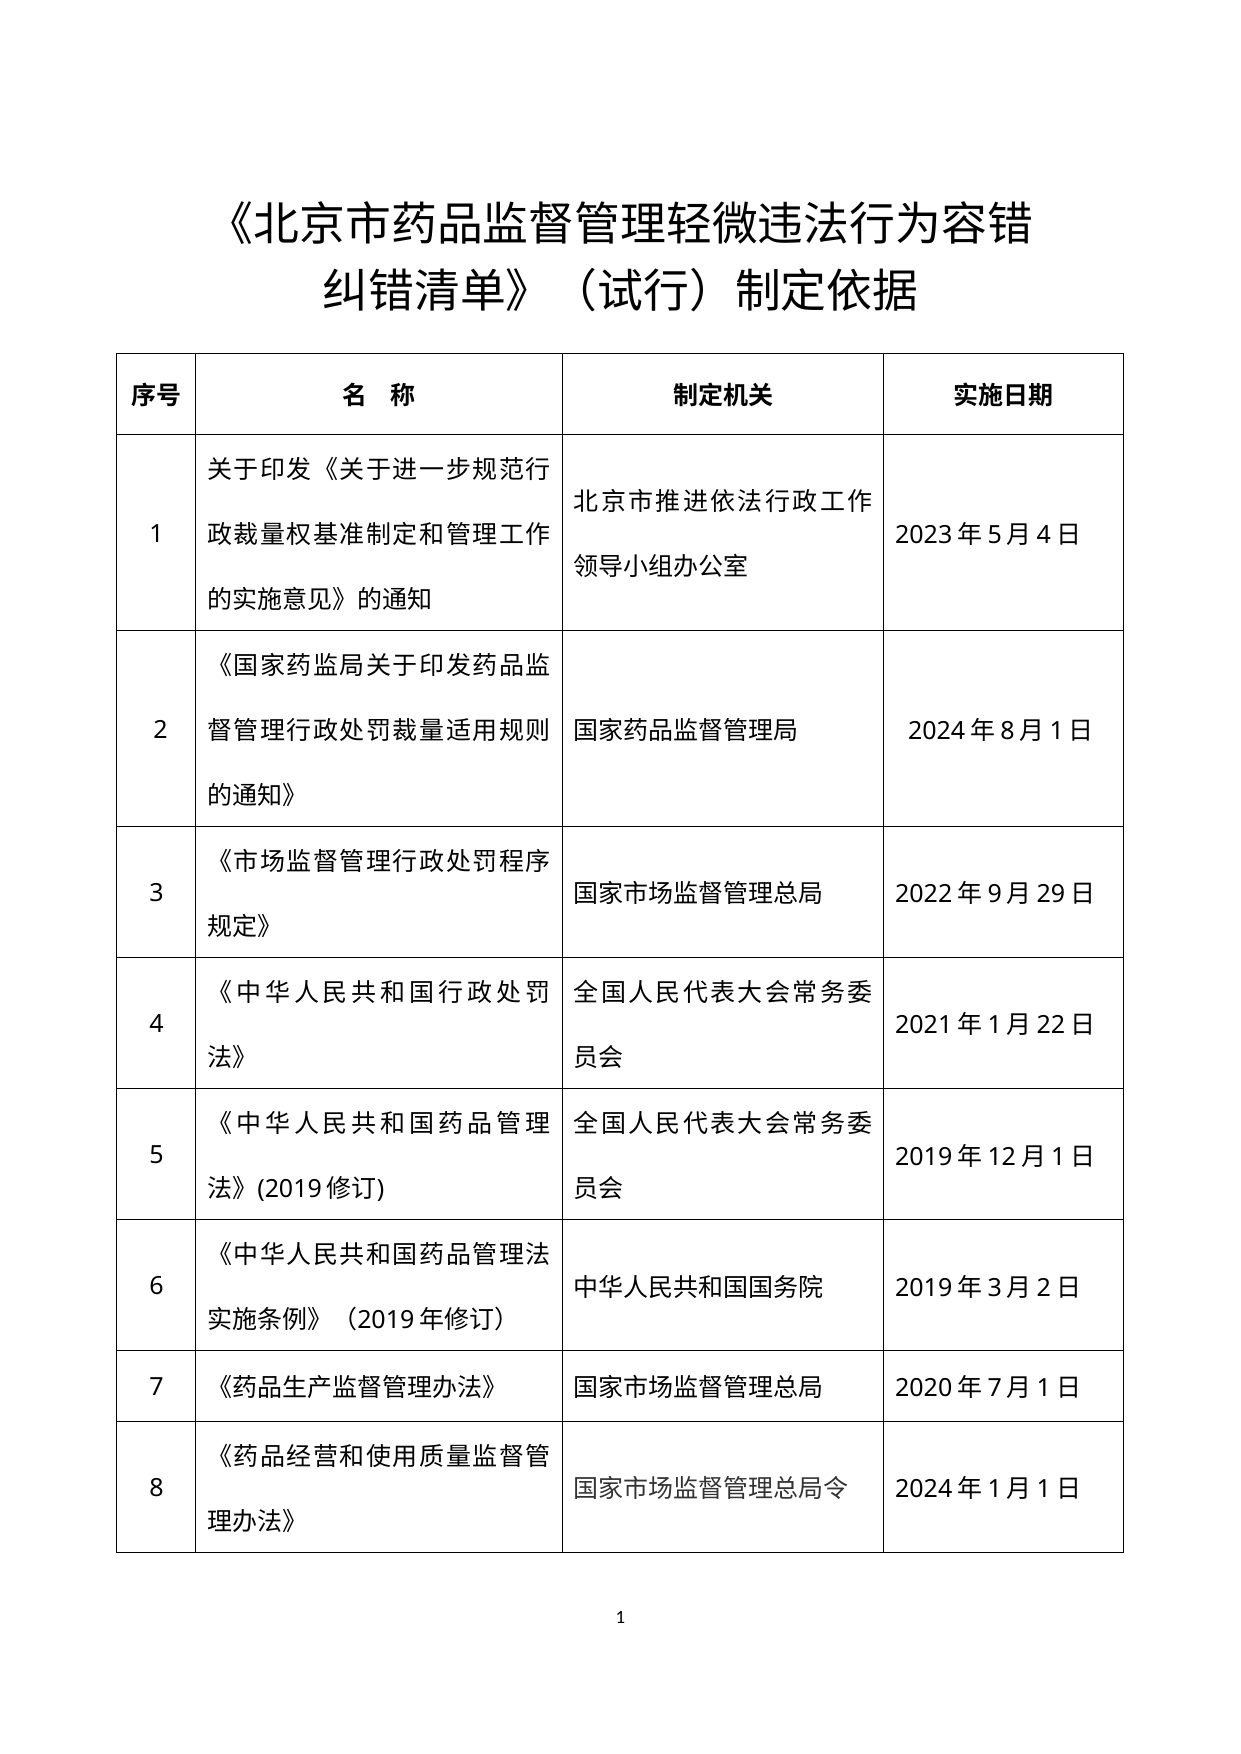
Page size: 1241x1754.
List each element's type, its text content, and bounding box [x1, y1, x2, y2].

table_cell 5 [117, 1089, 195, 1219]
table_cell 2020年7月1日 [884, 1351, 1123, 1421]
table_cell 2024年8月1日 [884, 631, 1123, 826]
table_cell 2024年1月1日 [884, 1422, 1123, 1552]
table_header 名 称 [196, 354, 562, 434]
table_cell 《中华人民共和国行政处罚法》 [196, 958, 562, 1088]
table_cell 8 [117, 1422, 195, 1552]
table_cell 7 [117, 1351, 195, 1421]
table_cell 2019年3月2日 [884, 1220, 1123, 1350]
table_cell 《中华人民共和国药品管理法》(2019修订) [196, 1089, 562, 1219]
table_cell 北京市推进依法行政工作领导小组办公室 [563, 435, 883, 630]
table_cell 2023年5月4日 [884, 435, 1123, 630]
table_cell 2019年12月1日 [884, 1089, 1123, 1219]
table_cell 全国人民代表大会常务委员会 [563, 958, 883, 1088]
table_cell 4 [117, 958, 195, 1088]
table_cell 6 [117, 1220, 195, 1350]
table_cell 3 [117, 827, 195, 957]
table_cell 2021年1月22日 [884, 958, 1123, 1088]
text 《北京市药品监督管理轻微违法行为容错纠错清单》（试行）制定依据 [187, 187, 1053, 320]
table_header 实施日期 [884, 354, 1123, 434]
table_cell 《药品经营和使用质量监督管理办法》 [196, 1422, 562, 1552]
table_cell 2 [117, 631, 195, 826]
table_header 序号 [117, 354, 195, 434]
table_header 制定机关 [563, 354, 883, 434]
table_cell 2022年9月29日 [884, 827, 1123, 957]
table_cell 《药品生产监督管理办法》 [196, 1351, 562, 1421]
table_cell 全国人民代表大会常务委员会 [563, 1089, 883, 1219]
table_cell 国家市场监督管理总局 [563, 1351, 883, 1421]
table_cell 《市场监督管理行政处罚程序规定》 [196, 827, 562, 957]
table_cell 国家药品监督管理局 [563, 631, 883, 826]
table_cell 国家市场监督管理总局令 [563, 1422, 883, 1552]
table_cell 关于印发《关于进一步规范行政裁量权基准制定和管理工作的实施意见》的通知 [196, 435, 562, 630]
table_cell 《国家药监局关于印发药品监督管理行政处罚裁量适用规则的通知》 [196, 631, 562, 826]
table_cell 国家市场监督管理总局 [563, 827, 883, 957]
table_cell 《中华人民共和国药品管理法实施条例》（2019年修订） [196, 1220, 562, 1350]
table_cell 中华人民共和国国务院 [563, 1220, 883, 1350]
table_cell 1 [117, 435, 195, 630]
